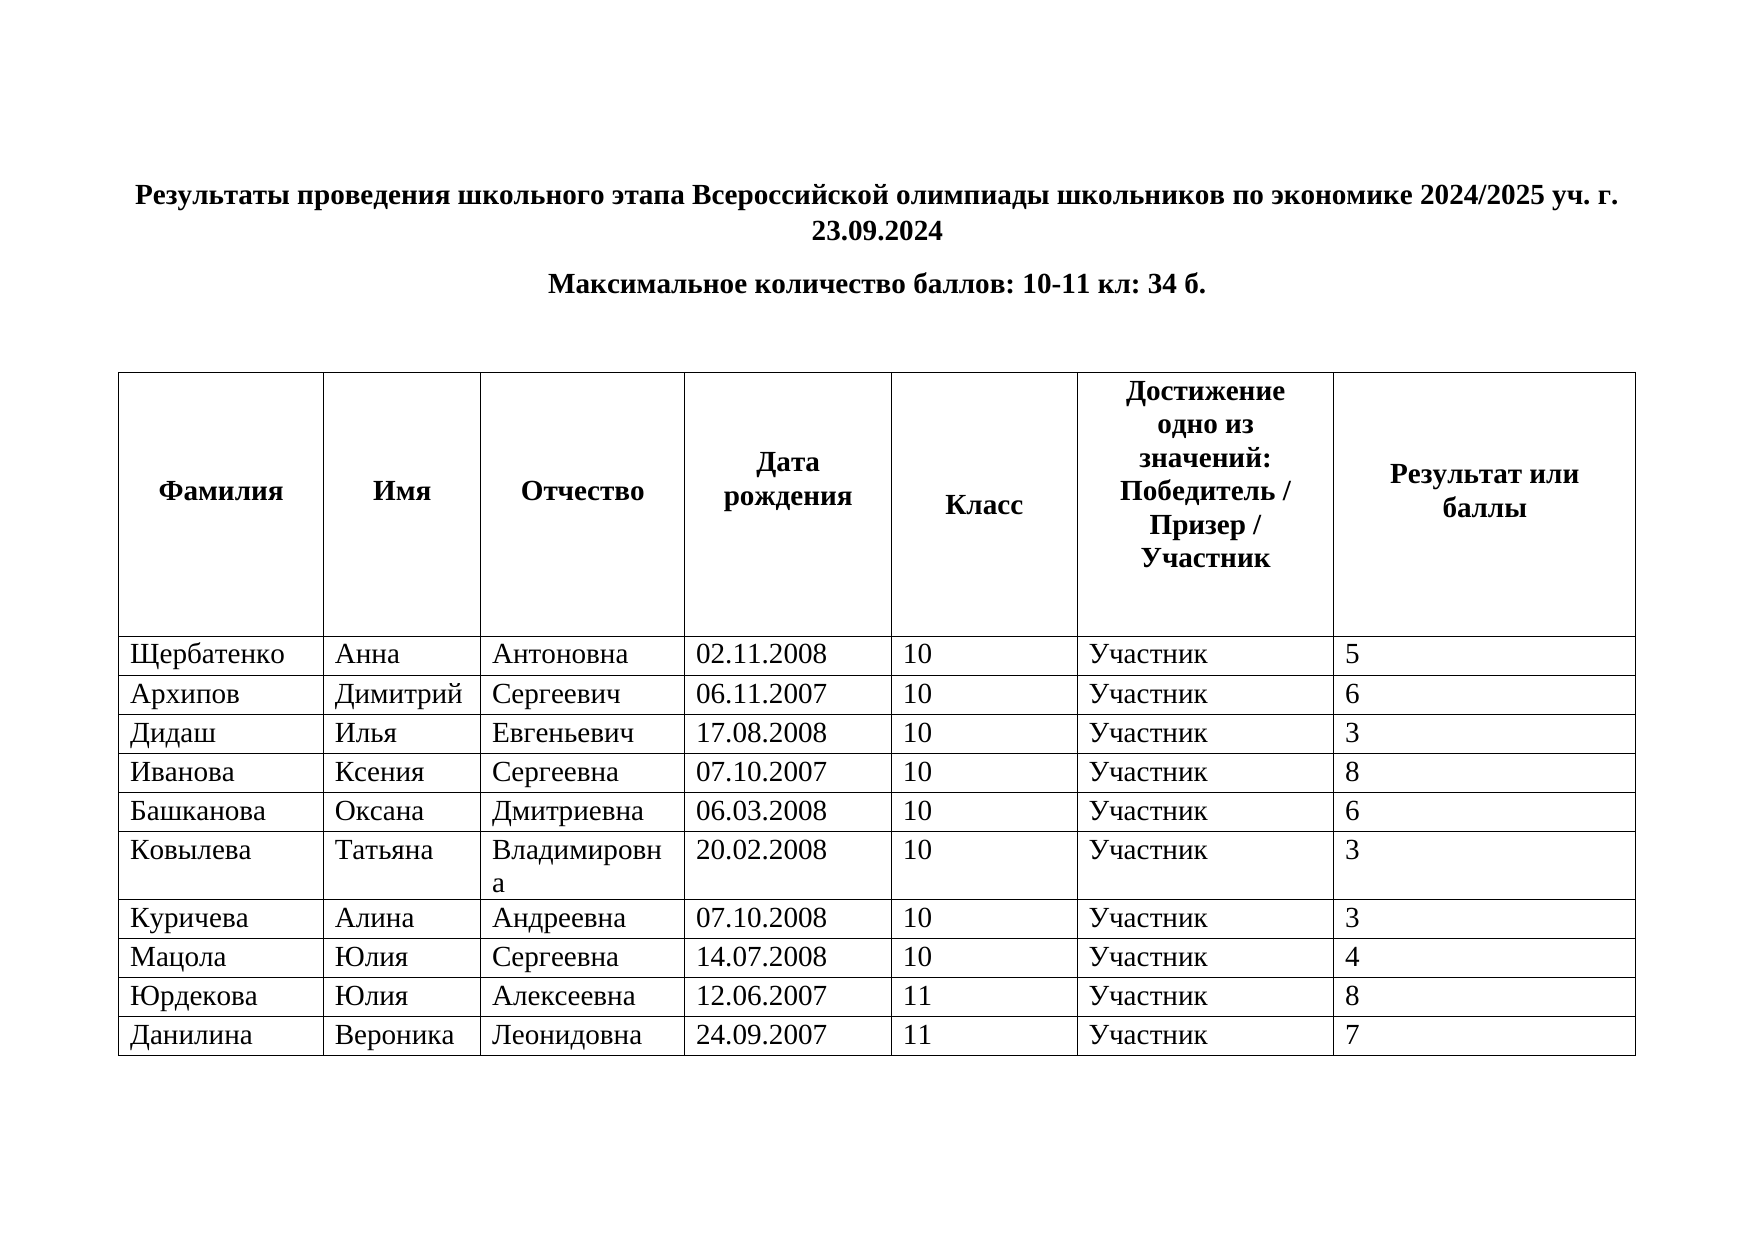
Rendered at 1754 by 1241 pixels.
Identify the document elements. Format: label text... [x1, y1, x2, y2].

table_cell Башканова [119, 793, 323, 831]
table_cell Сергеевна [481, 754, 684, 792]
table_header Достижение одно из значений: Победитель / Призер / Участник [1078, 373, 1333, 636]
table_cell Участник [1078, 1017, 1333, 1055]
table_cell 6 [1334, 793, 1635, 831]
table_cell Сергеевич [481, 676, 684, 714]
table_cell Алина [324, 900, 480, 938]
table_cell Дмитриевна [481, 793, 684, 831]
table_cell 07.10.2007 [685, 754, 891, 792]
table_cell 3 [1334, 900, 1635, 938]
table_cell Юлия [324, 939, 480, 977]
table_cell Димитрий [324, 676, 480, 714]
table_cell Участник [1078, 637, 1333, 675]
table_cell Татьяна [324, 832, 480, 899]
table_cell 24.09.2007 [685, 1017, 891, 1055]
table_cell Дидаш [119, 715, 323, 753]
table_cell Участник [1078, 715, 1333, 753]
table_cell Ковылева [119, 832, 323, 899]
table_cell 11 [892, 978, 1077, 1016]
table_cell 20.02.2008 [685, 832, 891, 899]
table_cell 8 [1334, 754, 1635, 792]
table_cell Участник [1078, 793, 1333, 831]
table_cell 02.11.2008 [685, 637, 891, 675]
table_cell 8 [1334, 978, 1635, 1016]
table_cell 17.08.2008 [685, 715, 891, 753]
text Максимальное количество баллов: 10-11 кл: 34 б. [118, 266, 1636, 300]
table_cell 06.11.2007 [685, 676, 891, 714]
table_cell 10 [892, 832, 1077, 899]
table_cell 10 [892, 676, 1077, 714]
table_cell Андреевна [481, 900, 684, 938]
table_cell Щербатенко [119, 637, 323, 675]
table_cell Участник [1078, 939, 1333, 977]
table_cell 3 [1334, 715, 1635, 753]
table_header Результат или баллы [1334, 373, 1635, 636]
table_cell Леонидовна [481, 1017, 684, 1055]
table_cell Юрдекова [119, 978, 323, 1016]
table_header Отчество [481, 373, 684, 636]
table_cell Илья [324, 715, 480, 753]
table_cell 10 [892, 793, 1077, 831]
table_cell Данилина [119, 1017, 323, 1055]
table_cell 11 [892, 1017, 1077, 1055]
table_cell Участник [1078, 832, 1333, 899]
table_cell 07.10.2008 [685, 900, 891, 938]
table_cell Участник [1078, 676, 1333, 714]
table_cell Владимировна [481, 832, 684, 899]
table_cell Юлия [324, 978, 480, 1016]
table_cell 7 [1334, 1017, 1635, 1055]
table_cell Антоновна [481, 637, 684, 675]
table_cell Иванова [119, 754, 323, 792]
table_cell Участник [1078, 978, 1333, 1016]
table_cell 4 [1334, 939, 1635, 977]
table_cell Евгеньевич [481, 715, 684, 753]
text Результаты проведения школьного этапа Всероссийской олимпиады школьников по экономике 2024/2025 уч. г. 23.09.2024 [118, 177, 1636, 247]
table_cell Архипов [119, 676, 323, 714]
table_cell 5 [1334, 637, 1635, 675]
table_header Фамилия [119, 373, 323, 636]
table_cell Куричева [119, 900, 323, 938]
table_cell Вероника [324, 1017, 480, 1055]
table_cell 10 [892, 900, 1077, 938]
table_cell 10 [892, 754, 1077, 792]
table_header Класс [892, 373, 1077, 636]
table_cell Участник [1078, 754, 1333, 792]
table_cell 3 [1334, 832, 1635, 899]
table_cell 6 [1334, 676, 1635, 714]
table_cell Мацола [119, 939, 323, 977]
table_cell 06.03.2008 [685, 793, 891, 831]
table_cell Оксана [324, 793, 480, 831]
table_cell Ксения [324, 754, 480, 792]
table_cell Алексеевна [481, 978, 684, 1016]
table_cell 14.07.2008 [685, 939, 891, 977]
table_cell 10 [892, 637, 1077, 675]
table_cell 10 [892, 939, 1077, 977]
table_header Дата рождения [685, 373, 891, 636]
table_cell Анна [324, 637, 480, 675]
table_cell 10 [892, 715, 1077, 753]
table_cell Участник [1078, 900, 1333, 938]
table_cell 12.06.2007 [685, 978, 891, 1016]
table_cell Сергеевна [481, 939, 684, 977]
table_header Имя [324, 373, 480, 636]
